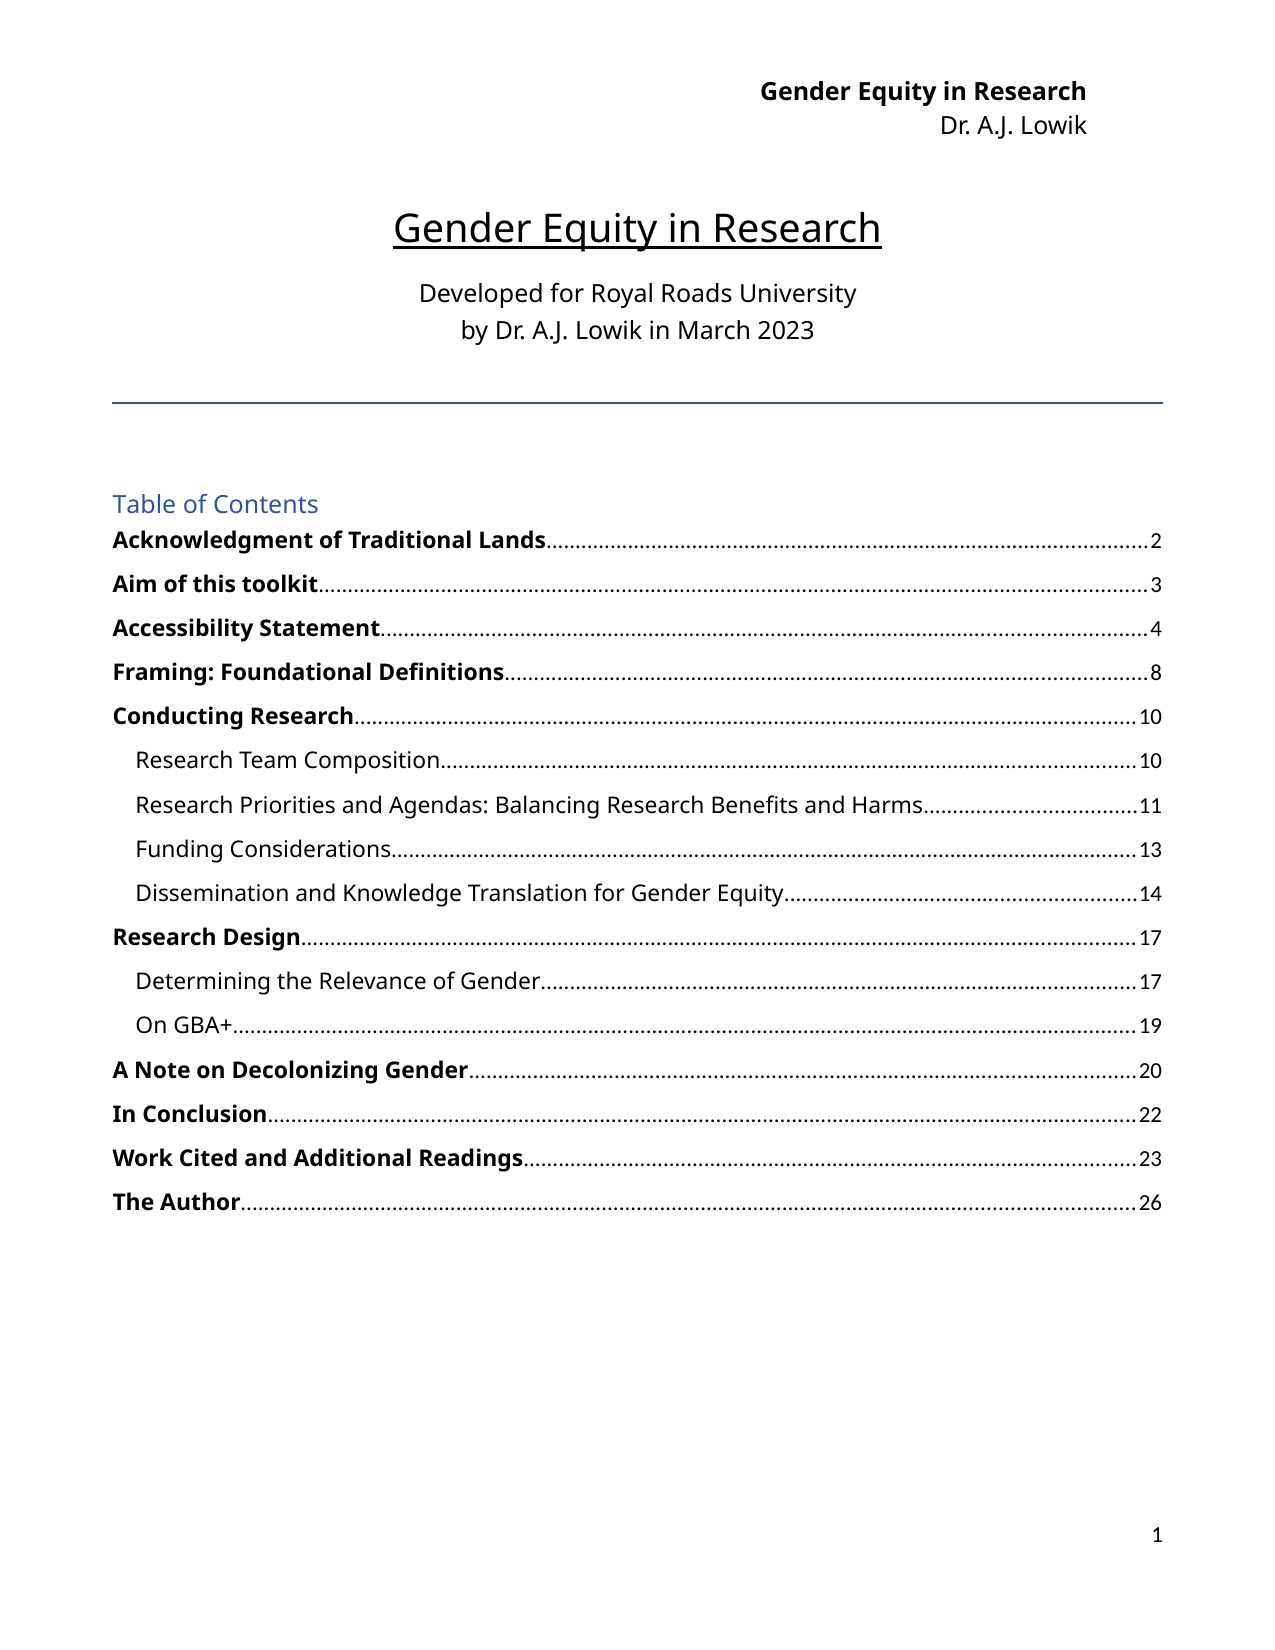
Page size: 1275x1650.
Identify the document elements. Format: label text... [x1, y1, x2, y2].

text Gender Equity in Research [112, 170, 1163, 254]
text Developed for Royal Roads University by Dr. A.J. Lowik in March 2023 [112, 276, 1163, 346]
